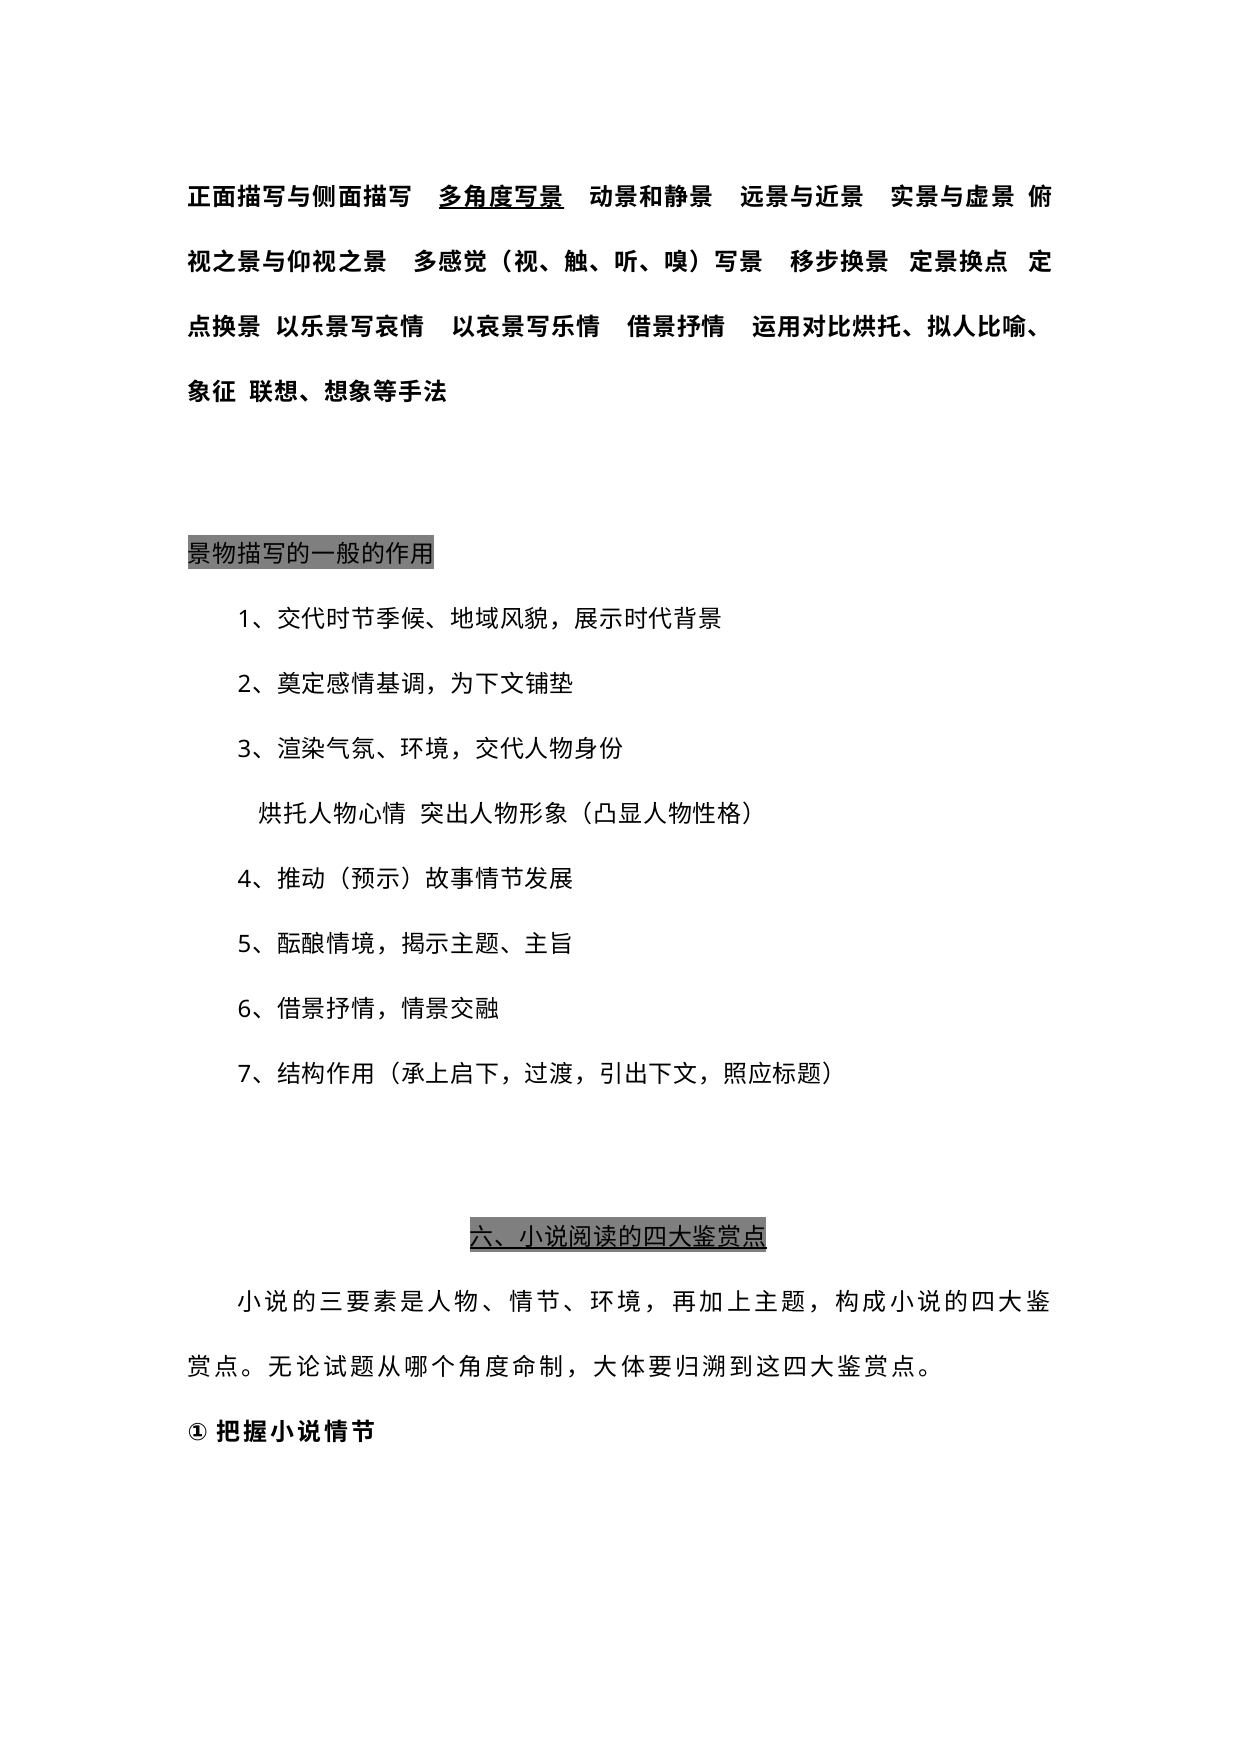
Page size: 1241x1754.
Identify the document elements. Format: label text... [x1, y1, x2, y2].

text 烘托人物心情 突出人物形象（凸显人物性格） [187, 779, 998, 844]
text 7、结构作用（承上启下，过渡，引出下文，照应标题） [187, 1039, 998, 1104]
text 6、借景抒情，情景交融 [187, 974, 998, 1039]
text 3、渲染气氛、环境，交代人物身份 [187, 714, 998, 779]
text 2、奠定感情基调，为下文铺垫 [187, 649, 998, 714]
text 六、小说阅读的四大鉴赏点 [187, 1202, 998, 1267]
text 小说的三要素是人物、情节、环境，再加上主题，构成小说的四大鉴赏点。无论试题从哪个角度命制，大体要归溯到这四大鉴赏点。 [187, 1267, 1053, 1397]
text 4、推动（预示）故事情节发展 [187, 844, 998, 909]
text ①把握小说情节 [187, 1397, 1053, 1462]
text 景物描写的一般的作用 [187, 519, 1053, 584]
text 正面描写与侧面描写 多角度写景 动景和静景 远景与近景 实景与虚景 俯视之景与仰视之景 多感觉（视、触、听、嗅）写景 移步换景 定景换点 定点换景 以乐景写哀情 以哀景写乐情 借景抒情 运用对比烘托、拟人比喻、象征 联想、想象等手法 [187, 162, 1053, 422]
text 1、交代时节季候、地域风貌，展示时代背景 [187, 584, 998, 649]
text 5、酝酿情境，揭示主题、主旨 [187, 909, 998, 974]
